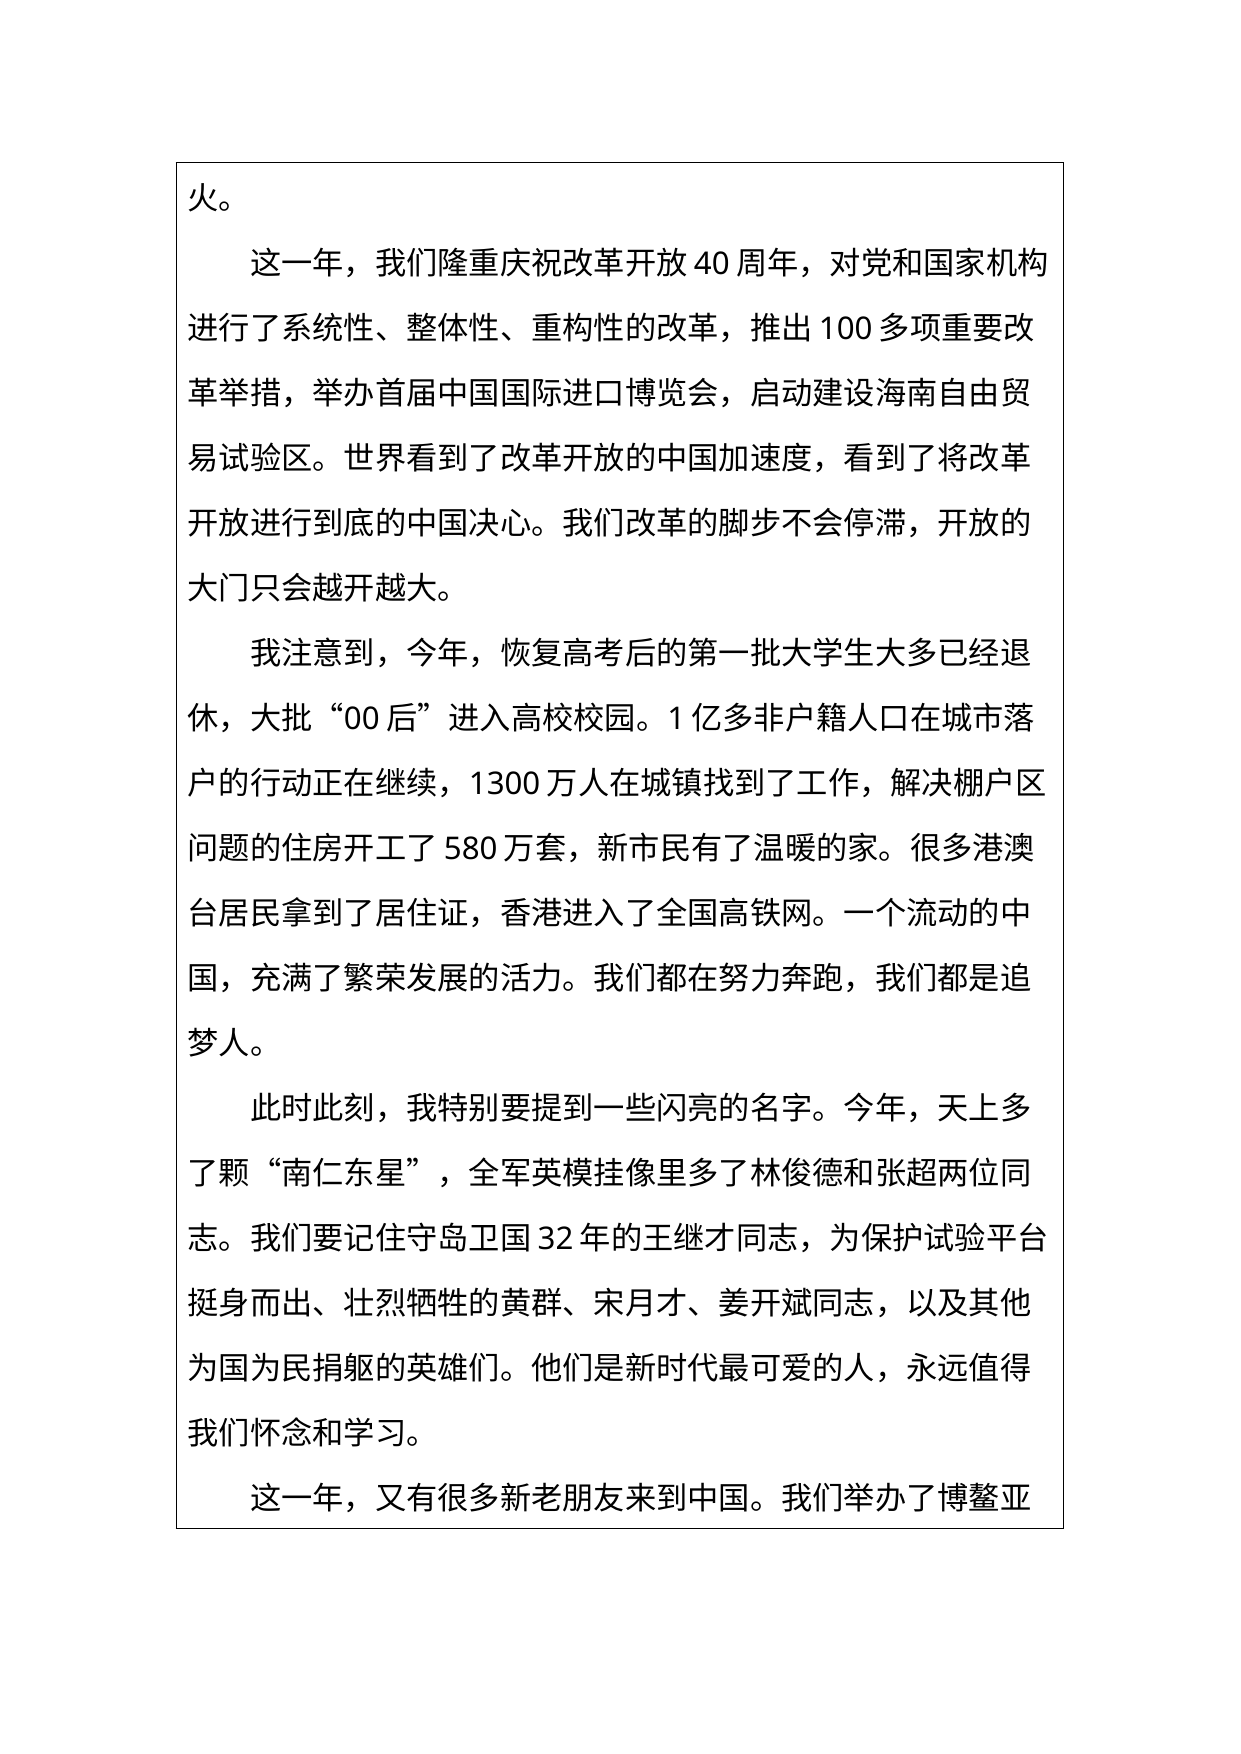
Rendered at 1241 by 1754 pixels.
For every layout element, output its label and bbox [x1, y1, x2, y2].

table_cell [177, 163, 1063, 1528]
